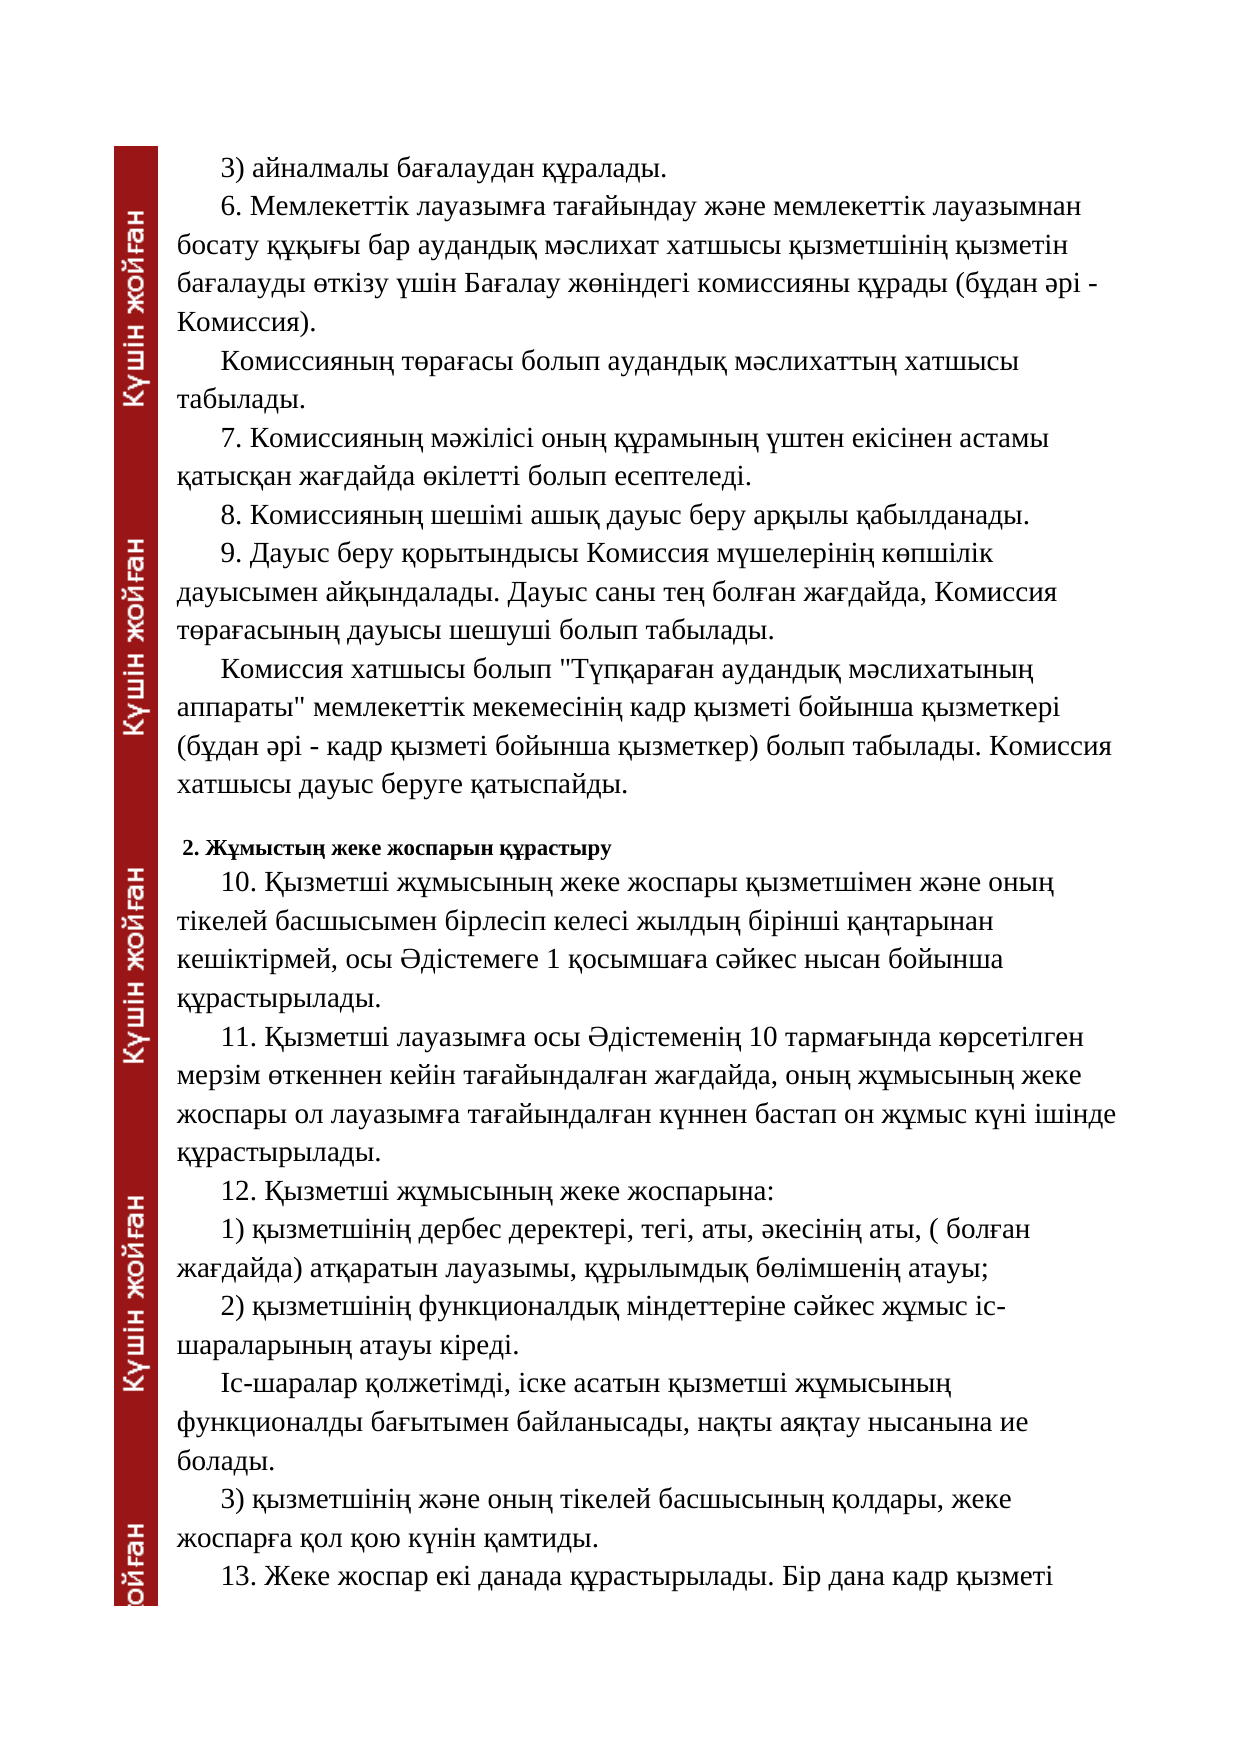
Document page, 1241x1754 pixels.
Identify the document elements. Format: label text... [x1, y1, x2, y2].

picture [114, 830, 158, 834]
picture [114, 146, 158, 150]
text 2. Жұмыстың жеке жоспарын құрастыру [112, 834, 1128, 861]
picture [114, 1592, 158, 1606]
